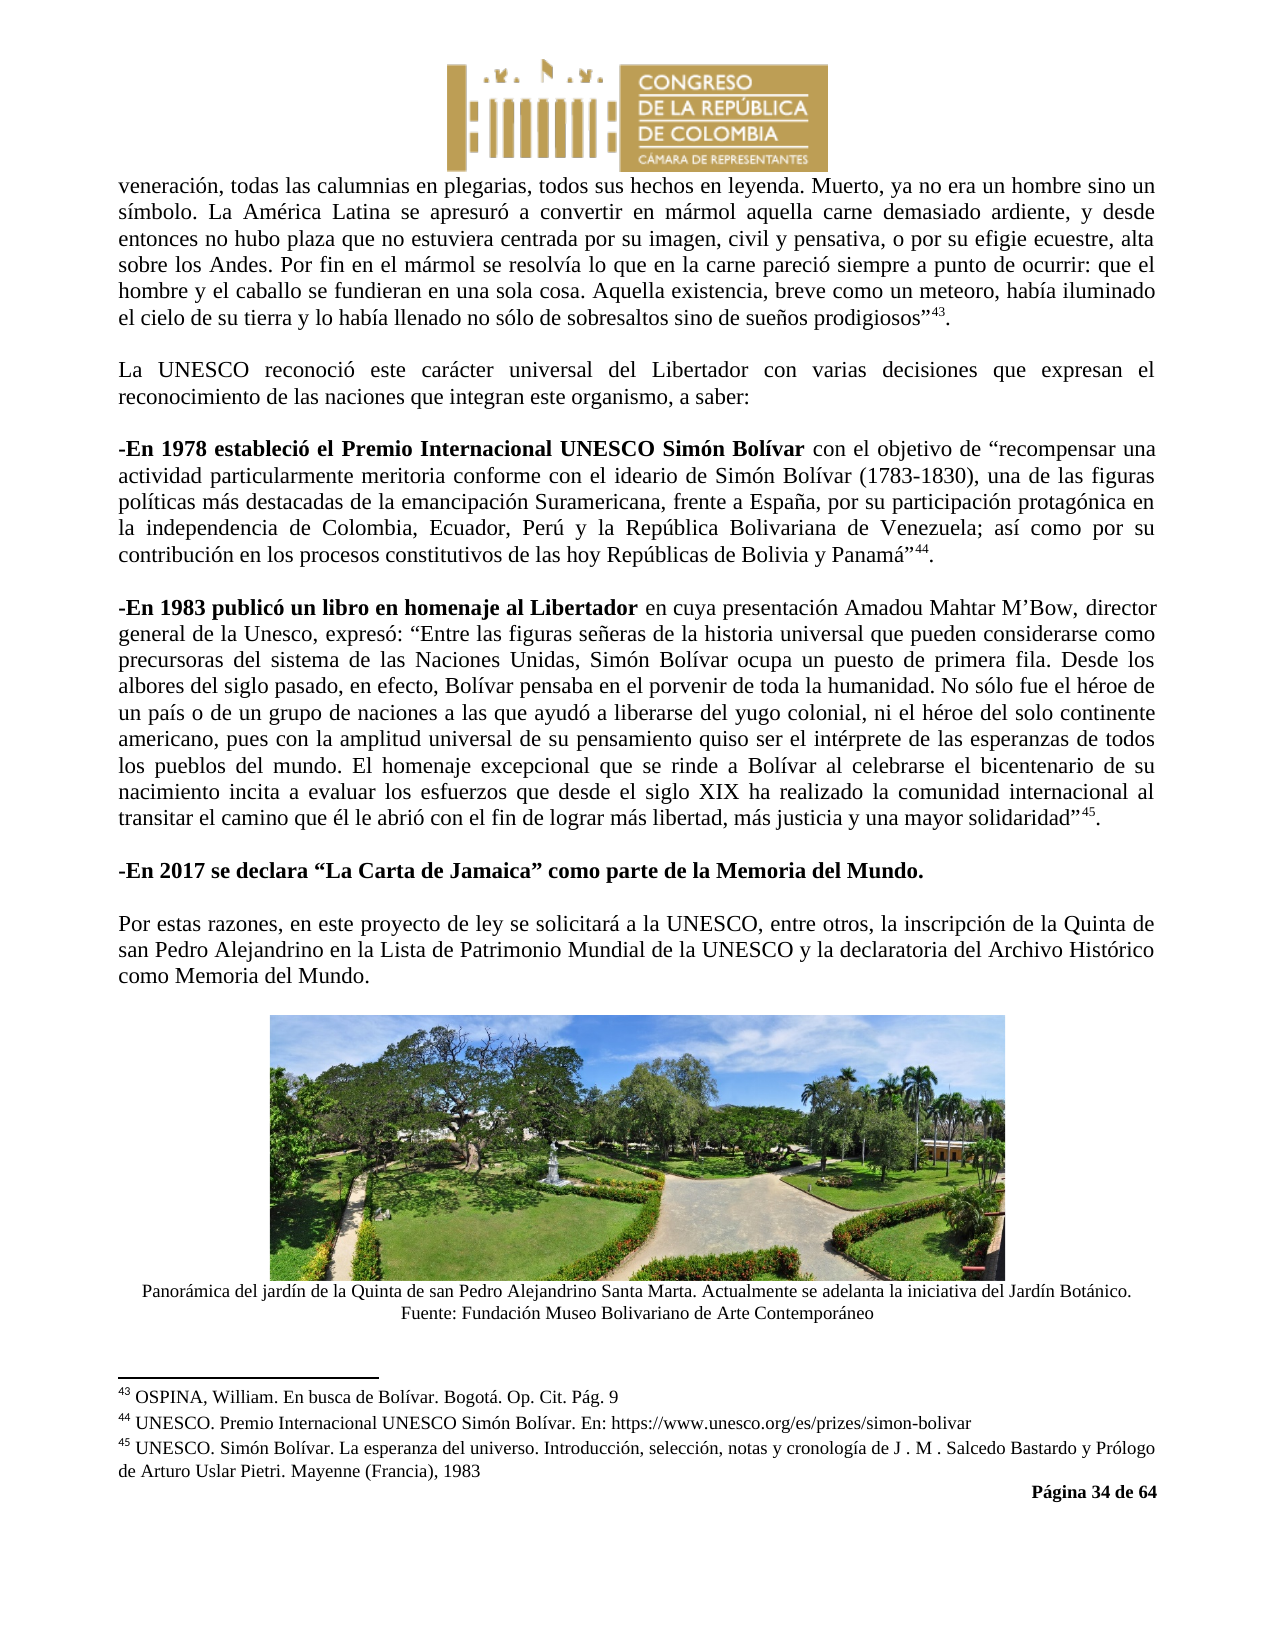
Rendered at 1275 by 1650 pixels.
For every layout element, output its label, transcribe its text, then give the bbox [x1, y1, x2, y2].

text La UNESCO reconoció este carácter universal del Libertador con varias decisiones que expresan el reconocimiento de las naciones que integran este organismo, a saber: [118, 356, 1157, 409]
text -En 1983 publicó un libro en homenaje al Libertador en cuya presentación Amadou Mahtar M’Bow, director general de la Unesco, expresó: “Entre las figuras señeras de la historia universal que pueden considerarse como precursoras del sistema de las Naciones Unidas, Simón Bolívar ocupa un puesto de primera fila. Desde los albores del siglo pasado, en efecto, Bolívar pensaba en el porvenir de toda la humanidad. No sólo fue el héroe de un país o de un grupo de naciones a las que ayudó a liberarse del yugo colonial, ni el héroe del solo continente americano, pues con la amplitud universal de su pensamiento quiso ser el intérprete de las esperanzas de todos los pueblos del mundo. El homenaje excepcional que se rinde a Bolívar al celebrarse el bicentenario de su nacimiento incita a evaluar los esfuerzos que desde el siglo XIX ha realizado la comunidad internacional al transitar el camino que él le abrió con el fin de lograr más libertad, más justicia y una mayor solidaridad”. [118, 593, 1157, 831]
picture [269, 1015, 1006, 1281]
text Por estas razones, en este proyecto de ley se solicitará a la UNESCO, entre otros, la inscripción de la Quinta de san Pedro Alejandrino en la Lista de Patrimonio Mundial de la UNESCO y la declaratoria del Archivo Histórico como Memoria del Mundo. [118, 910, 1157, 989]
picture [447, 59, 828, 172]
text -En 1978 estableció el Premio Internacional UNESCO Simón Bolívar con el objetivo de “recompensar una actividad particularmente meritoria conforme con el ideario de Simón Bolívar (1783-1830), una de las figuras políticas más destacadas de la emancipación Suramericana, frente a España, por su participación protagónica en la independencia de Colombia, Ecuador, Perú y la República Bolivariana de Venezuela; así como por su contribución en los procesos constitutivos de las hoy Repúblicas de Bolivia y Panamá”. [118, 435, 1157, 567]
text -En 2017 se declara “La Carta de Jamaica” como parte de la Memoria del Mundo. [118, 857, 1157, 883]
text Panorámica del jardín de la Quinta de san Pedro Alejandrino Santa Marta. Actualmente se adelanta la iniciativa del Jardín Botánico. Fuente: Fundación Museo Bolivariano de Arte Contemporáneo [118, 1280, 1157, 1323]
